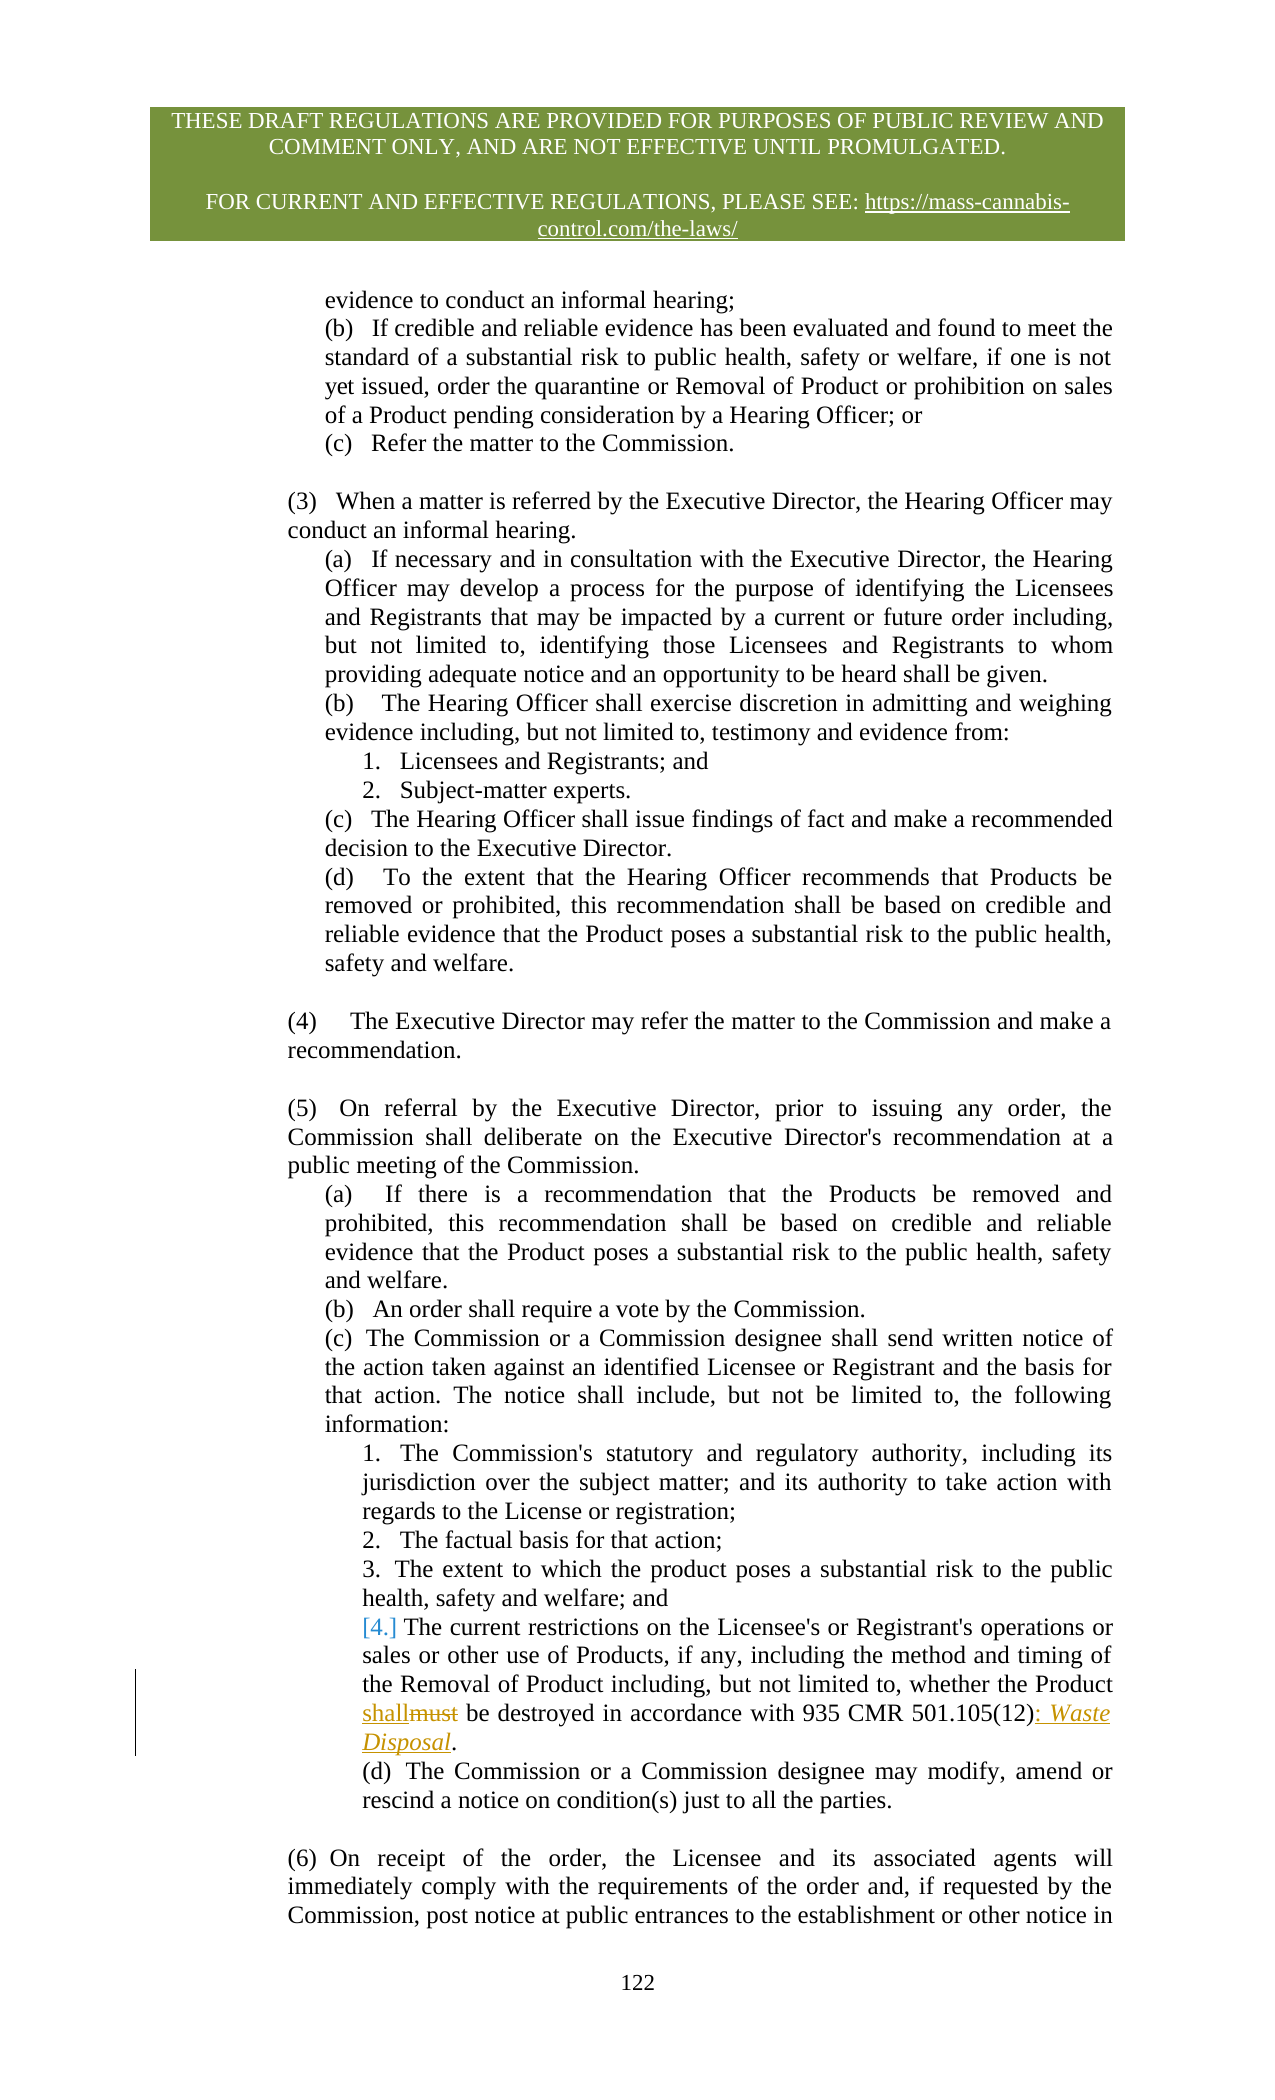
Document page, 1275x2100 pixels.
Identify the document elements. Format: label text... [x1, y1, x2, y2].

list The Hearing Officer shall issue findings of fact and make a recommended decision to the Executive Director. [324, 804, 1113, 862]
list If there is a recommendation that the Products be removed and prohibited, this recommendation shall be based on credible and reliable evidence that the Product poses a substantial risk to the public health, safety and welfare. [324, 1179, 1113, 1294]
list If necessary and in consultation with the Executive Director, the Hearing Officer may develop a process for the purpose of identifying the Licensees and Registrants that may be impacted by a current or future order including, but not limited to, identifying those Licensees and Registrants to whom providing adequate notice and an opportunity to be heard shall be given. [324, 544, 1113, 688]
list The Executive Director may refer the matter to the Commission and make a recommendation. [287, 1006, 1113, 1064]
list The factual basis for that action; [362, 1525, 1125, 1554]
list The Commission's statutory and regulatory authority, including its jurisdiction over the subject matter; and its authority to take action with regards to the License or registration; [362, 1438, 1113, 1525]
list When a matter is referred by the Executive Director, the Hearing Officer may conduct an informal hearing. [287, 487, 1113, 544]
list Refer the matter to the Commission. [324, 428, 1125, 457]
list On referral by the Executive Director, prior to issuing any order, the Commission shall deliberate on the Executive Director's recommendation at a public meeting of the Commission. [287, 1093, 1113, 1179]
list To the extent that the Hearing Officer recommends that Products be removed or prohibited, this recommendation shall be based on credible and reliable evidence that the Product poses a substantial risk to the public health, safety and welfare. [324, 862, 1113, 977]
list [324, 285, 1113, 313]
list The current restrictions on the Licensee's or Registrant's operations or sales or other use of Products, if any, including the method and timing of the Removal of Product including, but not limited to, whether the Product be destroyed in accordance with 935 CMR 501.105(12). [362, 1612, 1113, 1756]
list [287, 1843, 1113, 1929]
list The extent to which the product poses a substantial risk to the public health, safety and welfare; and [362, 1554, 1113, 1612]
list Subject-matter experts. [362, 775, 1125, 803]
list The Commission or a Commission designee may modify, amend or rescind a notice on condition(s) just to all the parties. [362, 1756, 1113, 1813]
list The Commission or a Commission designee shall send written notice of the action taken against an identified Licensee or Registrant and the basis for that action. The notice shall include, but not be limited to, the following information: [324, 1323, 1113, 1438]
list The Hearing Officer shall exercise discretion in admitting and weighing evidence including, but not limited to, testimony and evidence from: [324, 688, 1113, 746]
list Licensees and Registrants; and [362, 746, 1125, 774]
list If credible and reliable evidence has been evaluated and found to meet the standard of a substantial risk to public health, safety or welfare, if one is not yet issued, order the quarantine or Removal of Product or prohibition on sales of a Product pending consideration by a Hearing Officer; or [324, 313, 1113, 428]
list An order shall require a vote by the Commission. [324, 1294, 1125, 1323]
